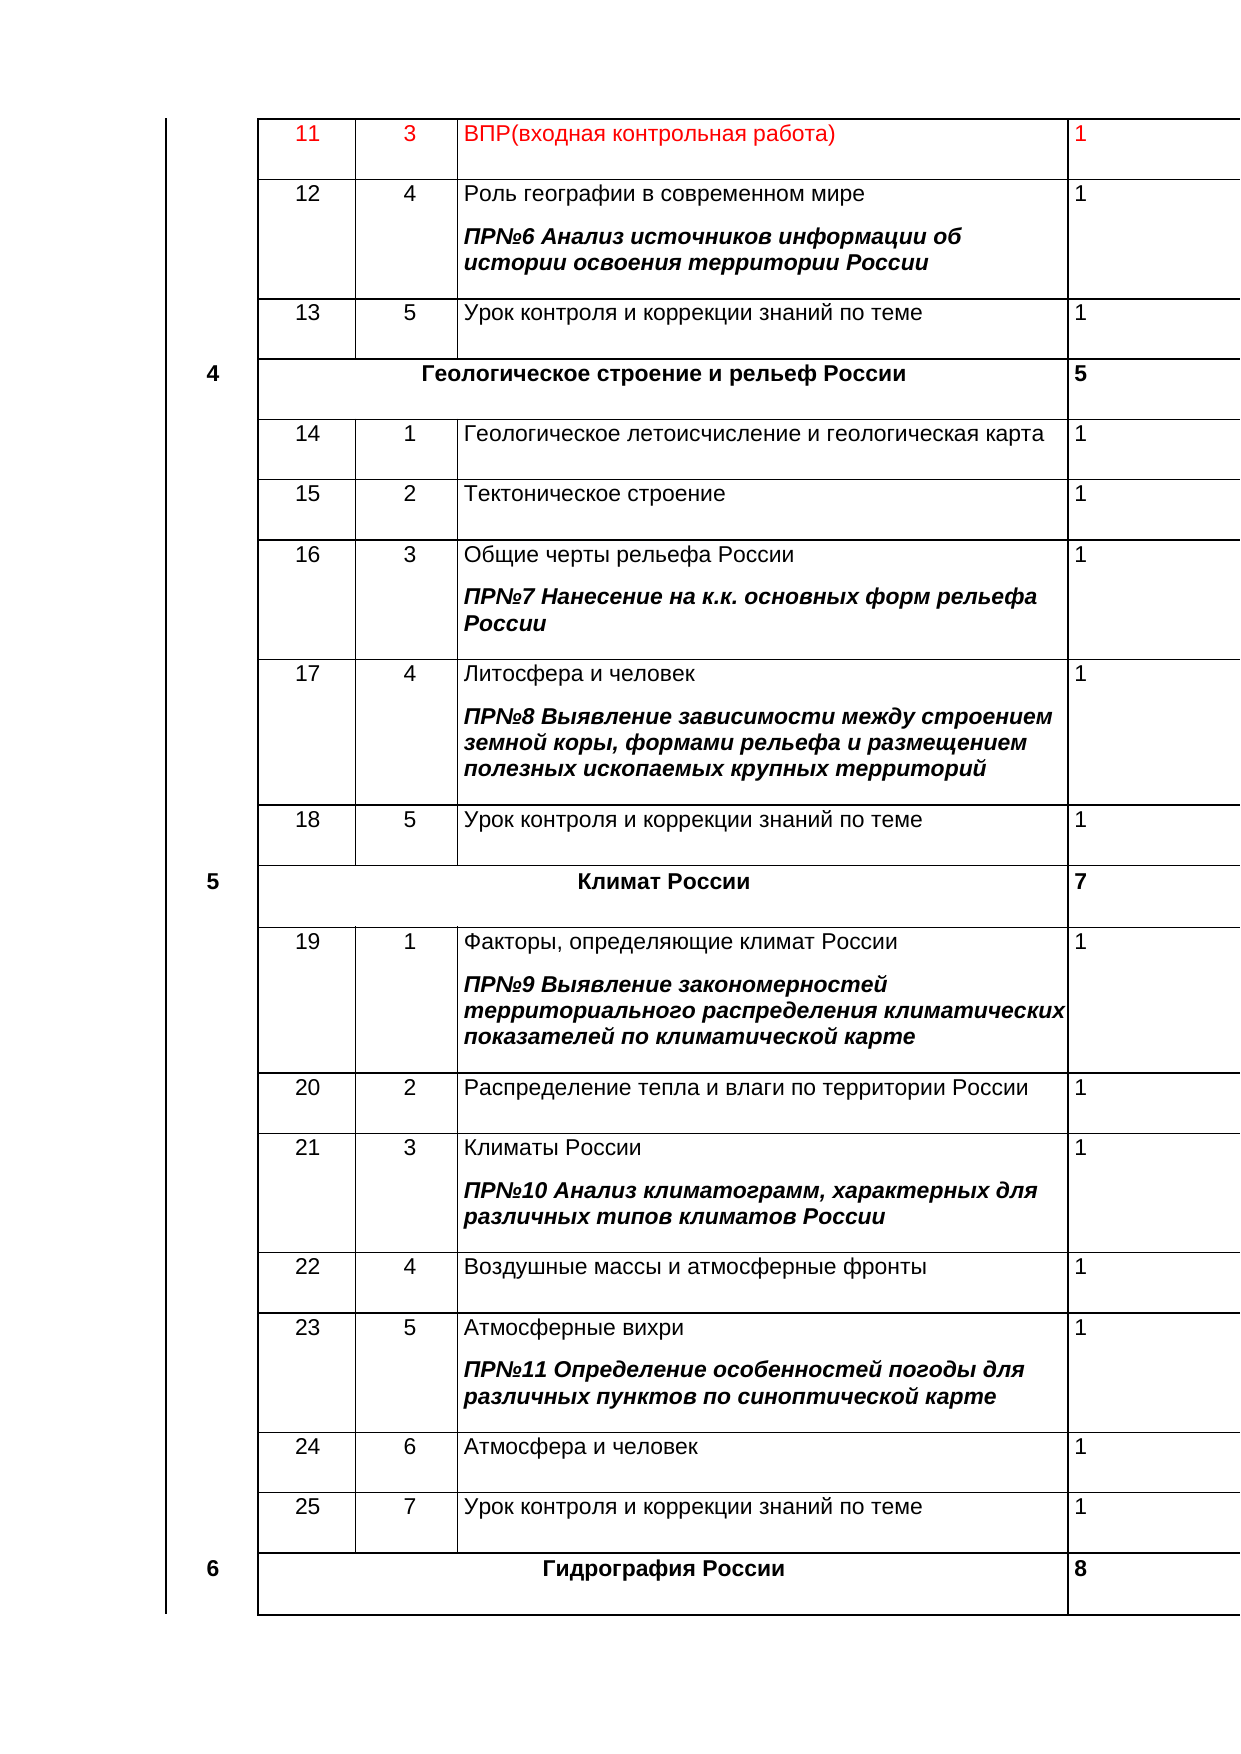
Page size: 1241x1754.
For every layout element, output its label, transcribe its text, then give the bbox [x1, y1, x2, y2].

table_cell Общие черты рельефа России ПР№7 Нанесение на к.к. основных форм рельефа России [458, 541, 1067, 658]
table_cell 4 [356, 660, 457, 804]
table_cell 3 [356, 541, 457, 658]
table_cell 1 [356, 928, 457, 1072]
table_cell 5 [1069, 360, 1240, 418]
table_cell 1 [1069, 1433, 1240, 1492]
table_cell Атмосферные вихри ПР№11 Определение особенностей погоды для различных пунктов по синоптической карте [458, 1314, 1067, 1431]
table_cell Тектоническое строение [458, 480, 1067, 539]
table_cell 5 [356, 300, 457, 358]
table_cell 13 [259, 300, 355, 358]
table_cell 4 [356, 180, 457, 298]
table_cell 15 [259, 480, 355, 539]
table_cell 5 [167, 865, 257, 1552]
table_cell 6 [356, 1433, 457, 1492]
table_cell 7 [1069, 866, 1240, 926]
table_cell Геологическое строение и рельеф России [259, 360, 1067, 418]
table_cell 3 [356, 1134, 457, 1252]
table_cell 1 [1069, 480, 1240, 539]
table_cell 25 [259, 1493, 355, 1552]
table_cell ВПР(входная контрольная работа) [458, 120, 1067, 178]
table_cell 6 [167, 1552, 257, 1614]
table_cell 12 [259, 180, 355, 298]
table_cell 5 [356, 1314, 457, 1431]
table_cell 17 [259, 660, 355, 804]
table_cell 11 [259, 120, 355, 178]
table_cell 1 [1069, 1134, 1240, 1252]
table_cell Литосфера и человек ПР№8 Выявление зависимости между строением земной коры, формами рельефа и размещением полезных ископаемых крупных территорий [458, 660, 1067, 804]
table_cell 7 [356, 1493, 457, 1552]
table_cell 1 [1069, 660, 1240, 804]
table_cell 2 [356, 480, 457, 539]
table_cell 1 [1069, 420, 1240, 479]
table_cell Роль географии в современном мире ПР№6 Анализ источников информации об истории освоения территории России [458, 180, 1067, 298]
table_cell Геологическое летоисчисление и геологическая карта [458, 420, 1067, 479]
table_cell Урок контроля и коррекции знаний по теме [458, 300, 1067, 358]
table_cell 1 [1069, 928, 1240, 1072]
table_cell 4 [167, 358, 257, 864]
table_cell 1 [356, 420, 457, 479]
table_cell 19 [259, 928, 355, 1072]
table_cell 5 [356, 806, 457, 864]
table_cell 3 [356, 120, 457, 178]
table_cell 16 [259, 541, 355, 658]
table_cell Климаты России ПР№10 Анализ климатограмм, характерных для различных типов климатов России [458, 1134, 1067, 1252]
table_cell 1 [1069, 1074, 1240, 1132]
table_cell 14 [259, 420, 355, 479]
table_cell Распределение тепла и влаги по территории России [458, 1074, 1067, 1132]
table_cell 1 [1069, 1493, 1240, 1552]
table_cell Воздушные массы и атмосферные фронты [458, 1253, 1067, 1312]
table_cell Атмосфера и человек [458, 1433, 1067, 1492]
table_cell 1 [1069, 806, 1240, 864]
table_cell 1 [1069, 1314, 1240, 1431]
table_cell 4 [356, 1253, 457, 1312]
table_cell 23 [259, 1314, 355, 1431]
table_cell 1 [1069, 1253, 1240, 1312]
table_cell 1 [1069, 120, 1240, 178]
table_cell 8 [1069, 1554, 1240, 1614]
table_cell Климат России [259, 866, 1067, 926]
table_cell 21 [259, 1134, 355, 1252]
table_cell 18 [259, 806, 355, 864]
table_cell 2 [356, 1074, 457, 1132]
table_cell Урок контроля и коррекции знаний по теме [458, 1493, 1067, 1552]
table_cell Урок контроля и коррекции знаний по теме [458, 806, 1067, 864]
table_cell 24 [259, 1433, 355, 1492]
table_cell 1 [1069, 180, 1240, 298]
table_cell 22 [259, 1253, 355, 1312]
table_cell 20 [259, 1074, 355, 1132]
table_cell Гидрография России [259, 1554, 1067, 1614]
table_cell Факторы, определяющие климат России ПР№9 Выявление закономерностей территориального распределения климатических показателей по климатической карте [458, 928, 1067, 1072]
table_cell 1 [1069, 300, 1240, 358]
table_cell 1 [1069, 541, 1240, 658]
